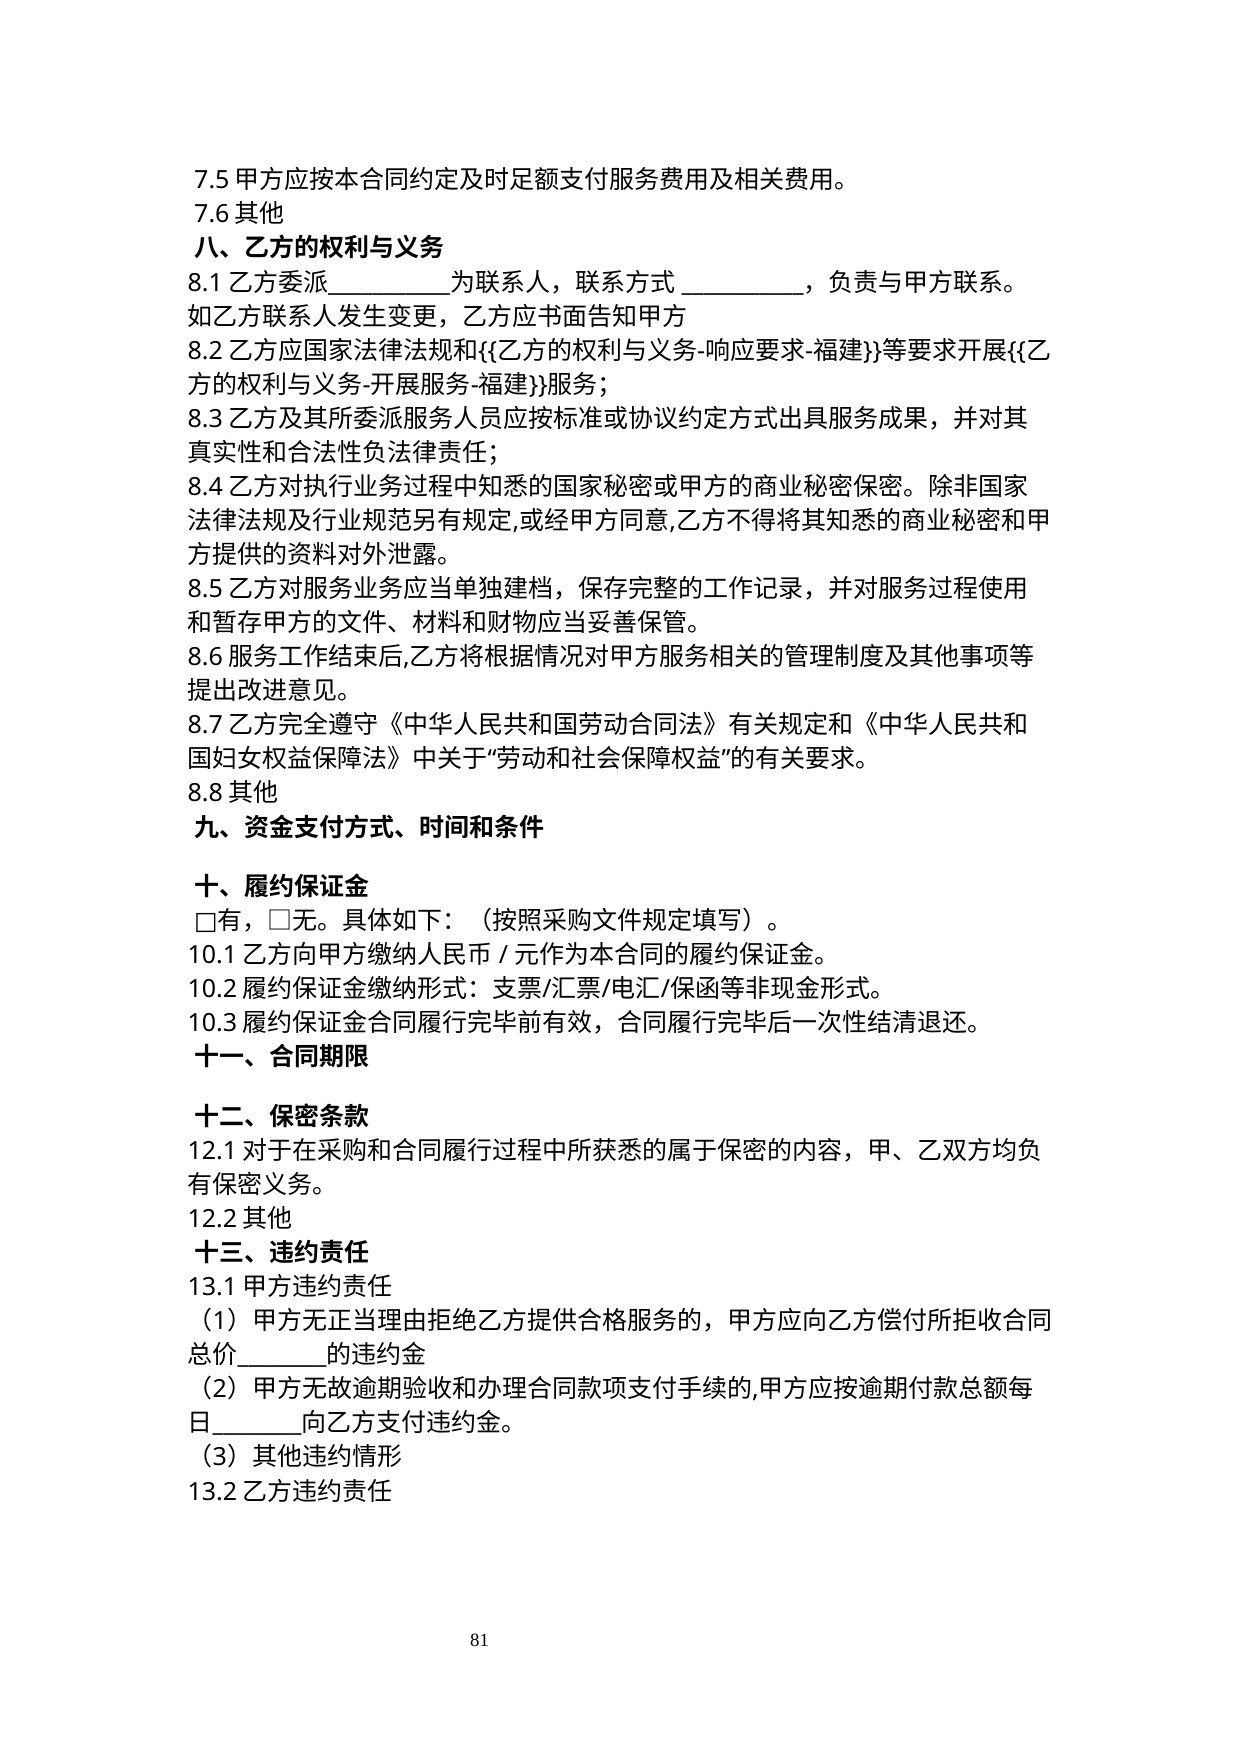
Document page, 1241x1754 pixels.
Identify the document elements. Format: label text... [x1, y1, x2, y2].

text □有，□无。具体如下：（按照采购文件规定填写）。 [187, 903, 1053, 937]
text 10.2履约保证金缴纳形式：支票/汇票/电汇/保函等非现金形式。 [187, 971, 1053, 1005]
text 10.1乙方向甲方缴纳人民币 / 元作为本合同的履约保证金。 [187, 937, 1053, 971]
text 8.2乙方应国家法律法规和{{乙方的权利与义务-响应要求-福建}}等要求开展{{乙方的权利与义务-开展服务-福建}}服务； [187, 332, 1053, 400]
text 8.1乙方委派___________为联系人，联系方式 ___________，负责与甲方联系。如乙方联系人发生变更，乙方应书面告知甲方 [187, 264, 1053, 332]
text （1）甲方无正当理由拒绝乙方提供合格服务的，甲方应向乙方偿付所拒收合同总价________的违约金 [187, 1303, 1053, 1371]
text 7.6其他 [187, 196, 1053, 230]
text 7.5甲方应按本合同约定及时足额支付服务费用及相关费用。 [187, 162, 1053, 196]
text 12.2其他 [187, 1201, 1053, 1235]
text 8.8其他 [187, 775, 1053, 809]
text 十、履约保证金 [187, 869, 1053, 903]
text 12.1对于在采购和合同履行过程中所获悉的属于保密的内容，甲、乙双方均负有保密义务。 [187, 1132, 1053, 1201]
text 10.3履约保证金合同履行完毕前有效，合同履行完毕后一次性结清退还。 [187, 1005, 1053, 1039]
text 8.7乙方完全遵守《中华人民共和国劳动合同法》有关规定和《中华人民共和国妇女权益保障法》中关于“劳动和社会保障权益”的有关要求。 [187, 707, 1053, 775]
text 8.5乙方对服务业务应当单独建档，保存完整的工作记录，并对服务过程使用和暂存甲方的文件、材料和财物应当妥善保管。 [187, 571, 1053, 639]
text 8.4乙方对执行业务过程中知悉的国家秘密或甲方的商业秘密保密。除非国家法律法规及行业规范另有规定,或经甲方同意,乙方不得将其知悉的商业秘密和甲方提供的资料对外泄露。 [187, 468, 1053, 571]
text 八、乙方的权利与义务 [187, 230, 1053, 264]
text 13.2乙方违约责任 [187, 1473, 1053, 1507]
text （2）甲方无故逾期验收和办理合同款项支付手续的,甲方应按逾期付款总额每日________向乙方支付违约金。 [187, 1371, 1053, 1439]
text 8.3乙方及其所委派服务人员应按标准或协议约定方式出具服务成果，并对其真实性和合法性负法律责任； [187, 400, 1053, 468]
text （3）其他违约情形 [187, 1439, 1053, 1473]
text 十一、合同期限 [187, 1039, 1053, 1098]
text 8.6服务工作结束后,乙方将根据情况对甲方服务相关的管理制度及其他事项等提出改进意见。 [187, 639, 1053, 707]
text 九、资金支付方式、时间和条件 [187, 809, 1053, 869]
text 十三、违约责任 [187, 1235, 1053, 1269]
text 13.1甲方违约责任 [187, 1269, 1053, 1303]
text 十二、保密条款 [187, 1098, 1053, 1132]
